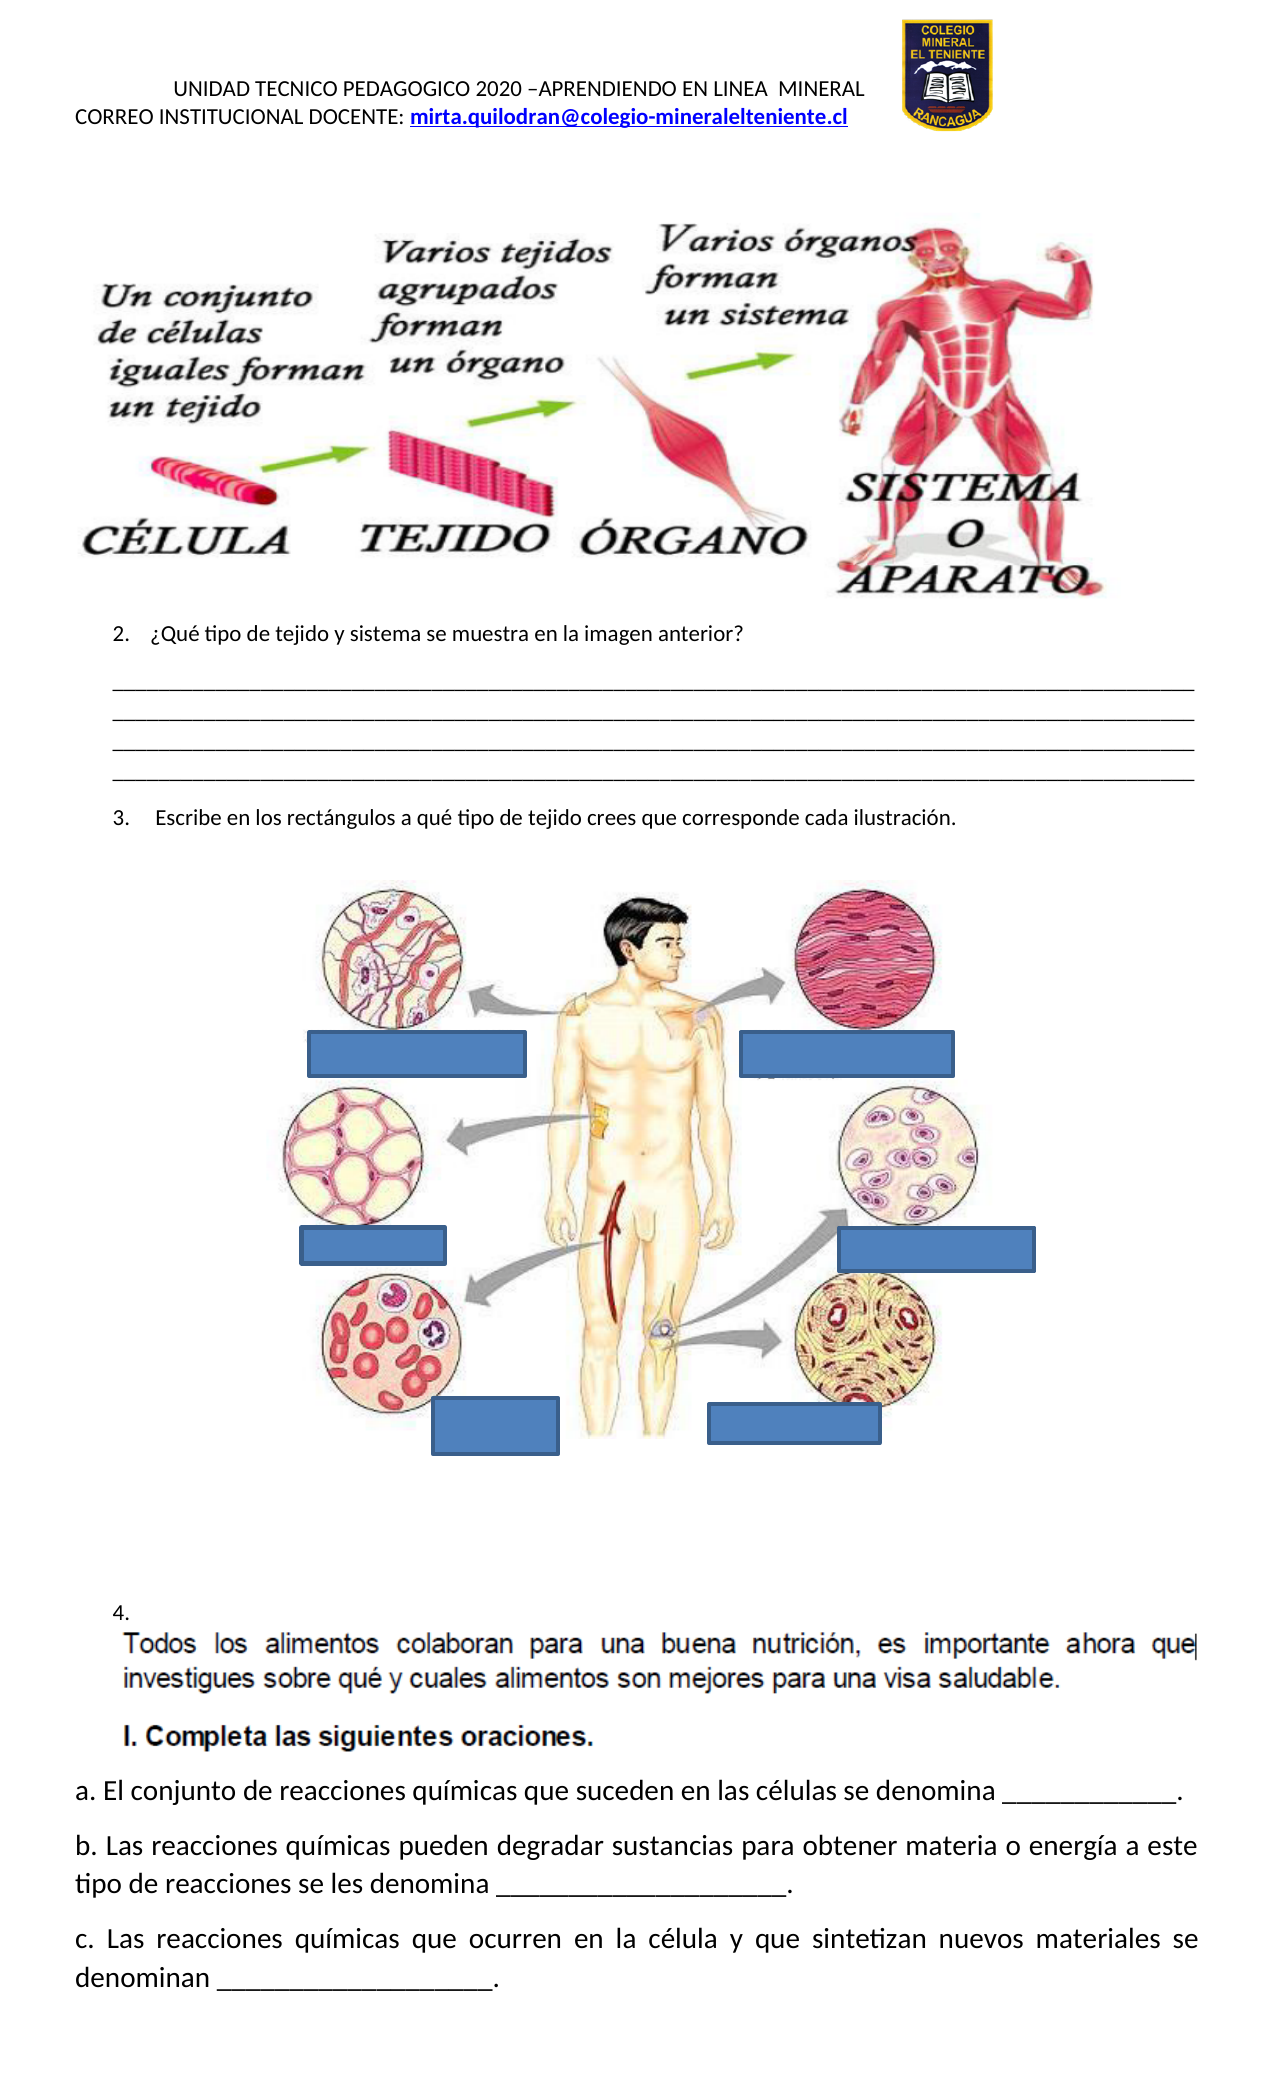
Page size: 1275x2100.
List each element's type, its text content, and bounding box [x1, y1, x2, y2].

list ¿Qué tipo de tejido y sistema se muestra en la imagen anterior? [112, 619, 1200, 647]
text ____________________________________________________________________________________________________________________________________________________________________________________________________________________________________________________________________________________________________________________________________________________________________________________________ [112, 666, 1200, 784]
text a. El conjunto de reacciones químicas que suceden en las células se denomina ____________. [75, 1772, 1200, 1807]
text c. Las reacciones químicas que ocurren en la célula y que sintetizan nuevos materiales se denominan ___________________. [75, 1920, 1200, 1994]
picture [112, 1627, 1238, 1753]
picture [898, 13, 995, 132]
text b. Las reacciones químicas pueden degradar sustancias para obtener materia o energía a este tipo de reacciones se les denomina ____________________. [75, 1827, 1200, 1901]
picture [75, 204, 1185, 600]
list Escribe en los rectángulos a qué tipo de tejido crees que corresponde cada ilustración. [112, 803, 1200, 831]
